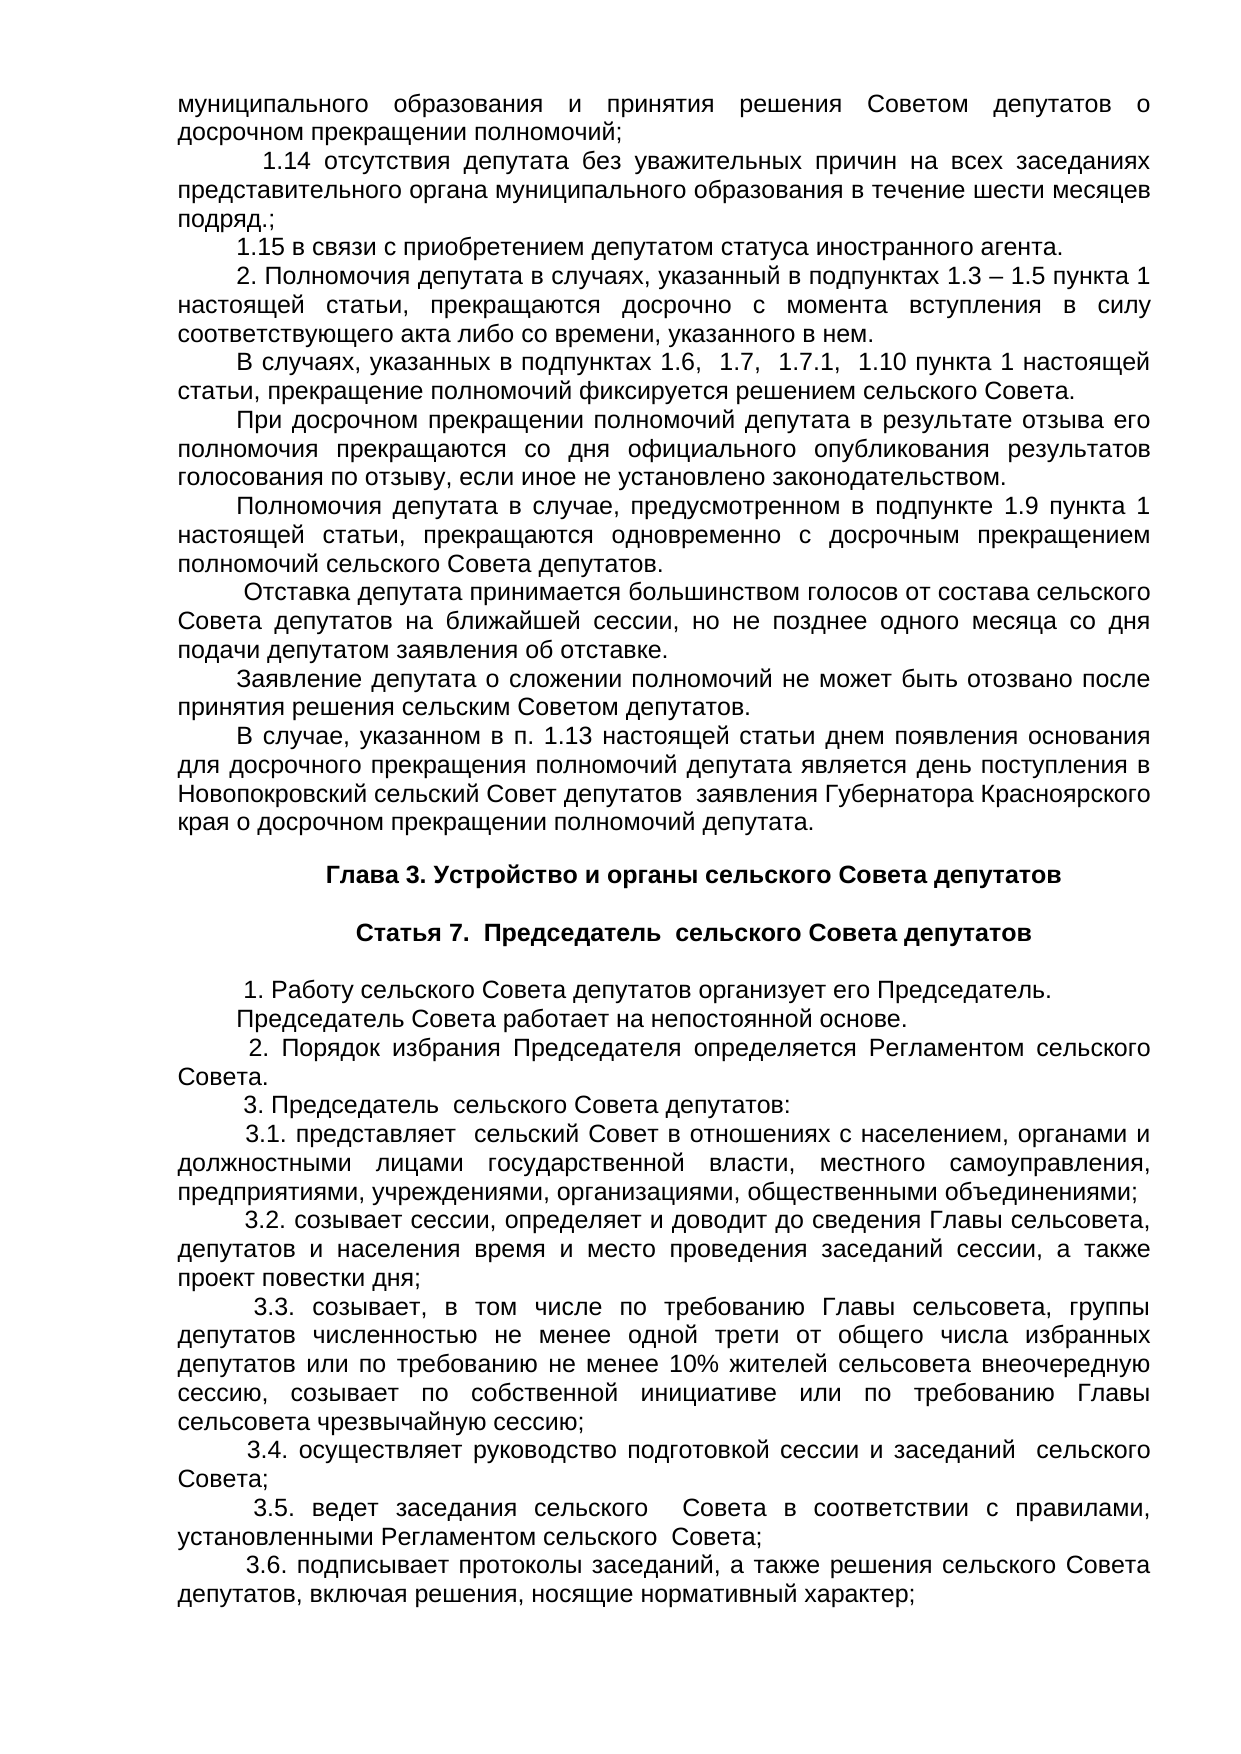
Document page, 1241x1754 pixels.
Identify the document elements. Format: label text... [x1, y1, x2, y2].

text При досрочном прекращении полномочий депутата в результате отзыва его полномочия прекращаются со дня официального опубликования результатов голосования по отзыву, если иное не установлено законодательством. [177, 405, 1152, 491]
text Отставка депутата принимается большинством голосов от состава сельского Совета депутатов на ближайшей сессии, но не позднее одного месяца со дня подачи депутатом заявления об отставке. [177, 577, 1152, 664]
text 3.2. созывает сессии, определяет и доводит до сведения Главы сельсовета, депутатов и населения время и место проведения заседаний сессии, а также проект повестки дня; [177, 1205, 1152, 1291]
text Глава 3. Устройство и органы сельского Совета депутатов [177, 860, 1152, 889]
text 3.3. созывает, в том числе по требованию Главы сельсовета, группы депутатов численностью не менее одной трети от общего числа избранных депутатов или по требованию не менее 10% жителей сельсовета внеочередную сессию, созывает по собственной инициативе или по требованию Главы сельсовета чрезвычайную сессию; [177, 1291, 1152, 1435]
text 2. Полномочия депутата в случаях, указанный в подпунктах 1.3 – 1.5 пункта 1 настоящей статьи, прекращаются досрочно с момента вступления в силу соответствующего акта либо со времени, указанного в нем. [177, 261, 1152, 347]
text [177, 89, 1152, 146]
text 2. Порядок избрания Председателя определяется Регламентом сельского Совета. [177, 1033, 1152, 1090]
text В случаях, указанных в подпунктах 1.6, 1.7, 1.7.1, 1.10 пункта 1 настоящей статьи, прекращение полномочий фиксируется решением сельского Совета. [177, 347, 1152, 405]
text 3.5. ведет заседания сельского Совета в соответствии с правилами, установленными Регламентом сельского Совета; [177, 1493, 1152, 1550]
text 3.1. представляет сельский Совет в отношениях с населением, органами и должностными лицами государственной власти, местного самоуправления, предприятиями, учреждениями, организациями, общественными объединениями; [177, 1119, 1152, 1205]
text В случае, указанном в п. 1.13 настоящей статьи днем появления основания для досрочного прекращения полномочий депутата является день поступления в Новопокровский сельский Совет депутатов заявления Губернатора Красноярского края о досрочном прекращении полномочий депутата. [177, 721, 1152, 836]
text 3.4. осуществляет руководство подготовкой сессии и заседаний сельского Совета; [177, 1435, 1152, 1493]
text 3. Председатель сельского Совета депутатов: [177, 1090, 1152, 1119]
text Статья 7. Председатель сельского Совета депутатов [177, 918, 1152, 946]
text Заявление депутата о сложении полномочий не может быть отозвано после принятия решения сельским Советом депутатов. [177, 664, 1152, 721]
text Председатель Совета работает на непостоянной основе. [177, 1004, 1152, 1033]
text Полномочия депутата в случае, предусмотренном в подпункте 1.9 пункта 1 настоящей статьи, прекращаются одновременно с досрочным прекращением полномочий сельского Совета депутатов. [177, 491, 1152, 577]
text 1.15 в связи с приобретением депутатом статуса иностранного агента. [177, 232, 1152, 261]
text 3.6. подписывает протоколы заседаний, а также решения сельского Совета депутатов, включая решения, носящие нормативный характер; [177, 1550, 1152, 1608]
text 1.14 отсутствия депутата без уважительных причин на всех заседаниях представительного органа муниципального образования в течение шести месяцев подряд.; [177, 146, 1152, 232]
text 1. Работу сельского Совета депутатов организует его Председатель. [177, 975, 1152, 1004]
